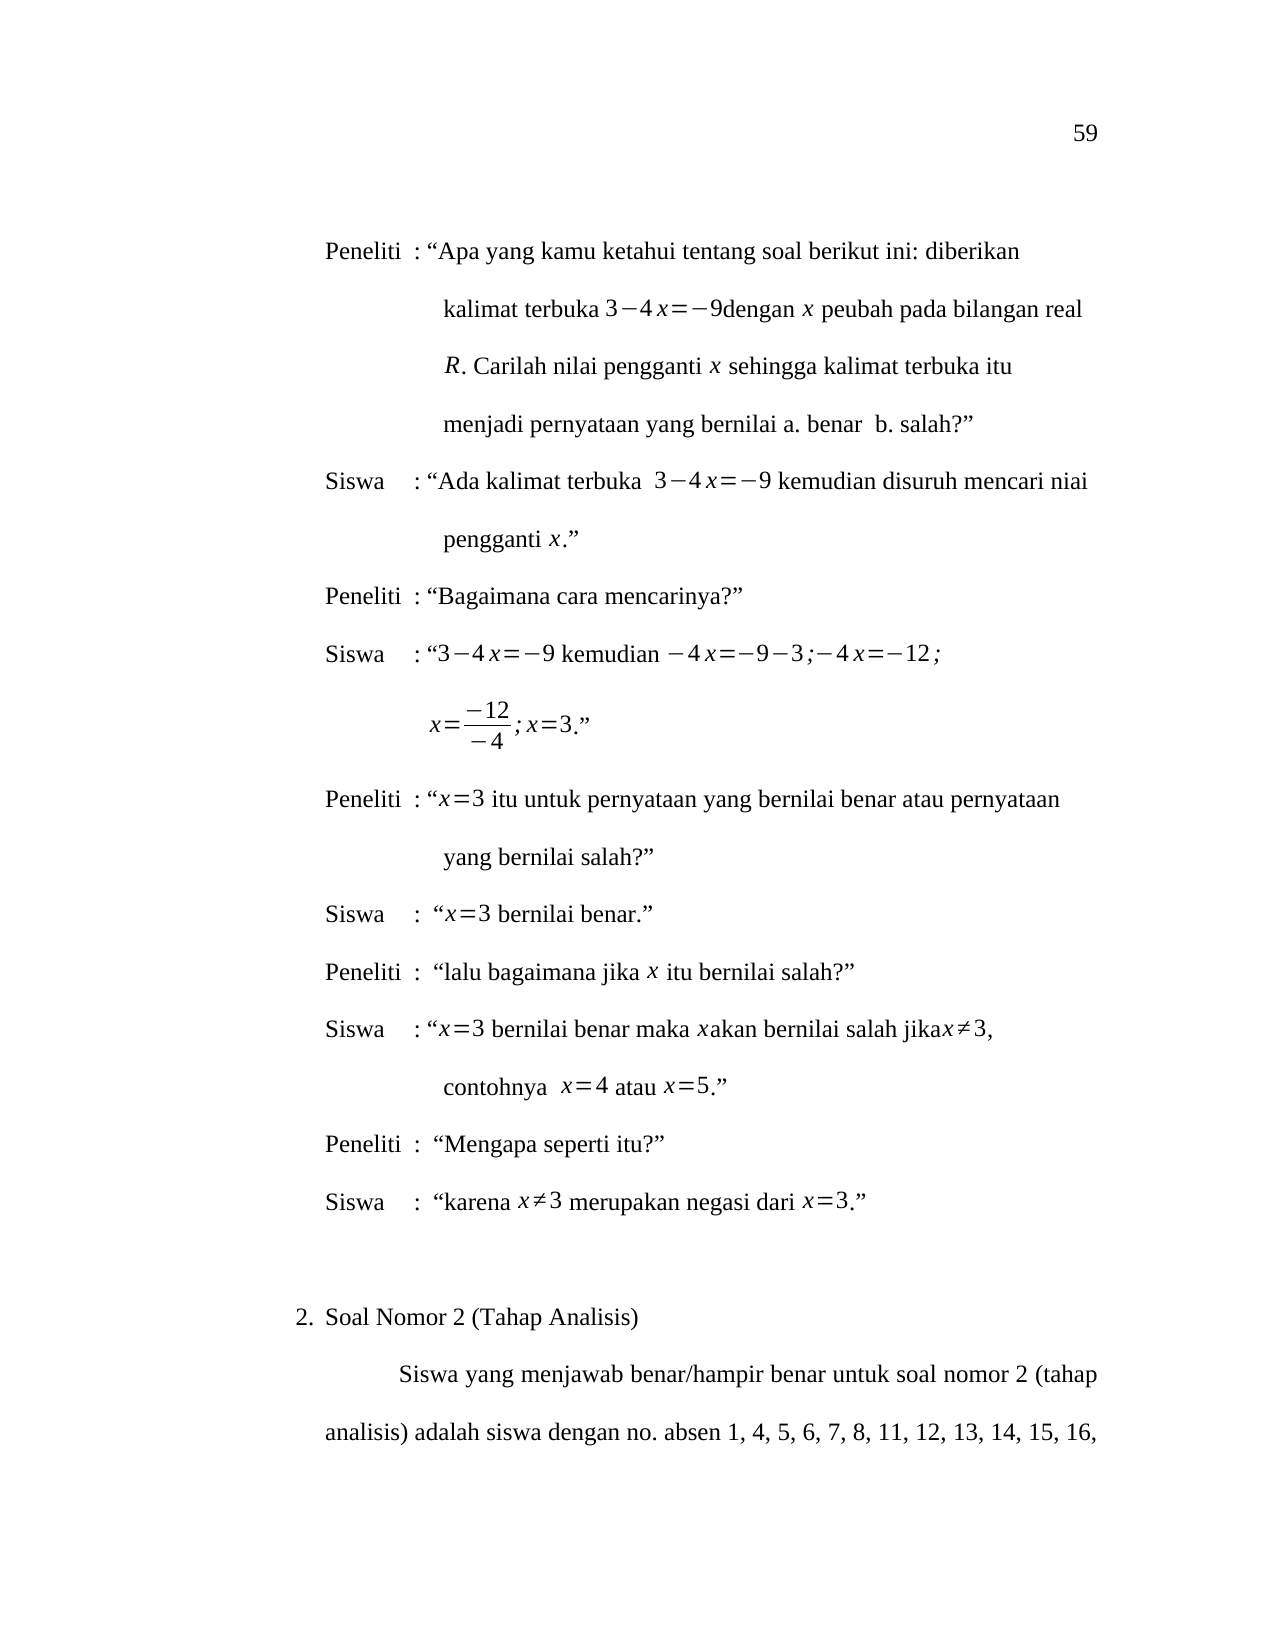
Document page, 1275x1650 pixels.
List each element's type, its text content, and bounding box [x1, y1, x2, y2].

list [325, 1359, 1098, 1445]
list Peneliti : “Apa yang kamu ketahui tentang soal berikut ini: diberikan kalimat terbuka dengan peubah pada bilangan real . Carilah nilai pengganti sehingga kalimat terbuka itu menjadi pernyataan yang bernilai a. benar b. salah?” [325, 236, 1098, 438]
list Siswa : “ kemudian [325, 639, 1098, 668]
list Peneliti : “Bagaimana cara mencarinya?” [325, 581, 1098, 610]
list Peneliti : “ itu untuk pernyataan yang bernilai benar atau pernyataan yang bernilai salah?” [325, 784, 1098, 870]
list Siswa : “Ada kalimat terbuka kemudian disuruh mencari niai pengganti .” [325, 466, 1098, 553]
list Siswa : “karena merupakan negasi dari .” [325, 1187, 1098, 1215]
list Siswa : “ bernilai benar maka akan bernilai salah jika, contohnya atau .” [325, 1014, 1098, 1100]
list Peneliti : “lalu bagaimana jika itu bernilai salah?” [325, 957, 1098, 985]
list Soal Nomor 2 (Tahap Analisis) [295, 1302, 1098, 1330]
list Peneliti : “Mengapa seperti itu?” [325, 1129, 1098, 1158]
list .” [428, 696, 1098, 755]
list Siswa : “ bernilai benar.” [325, 899, 1098, 928]
